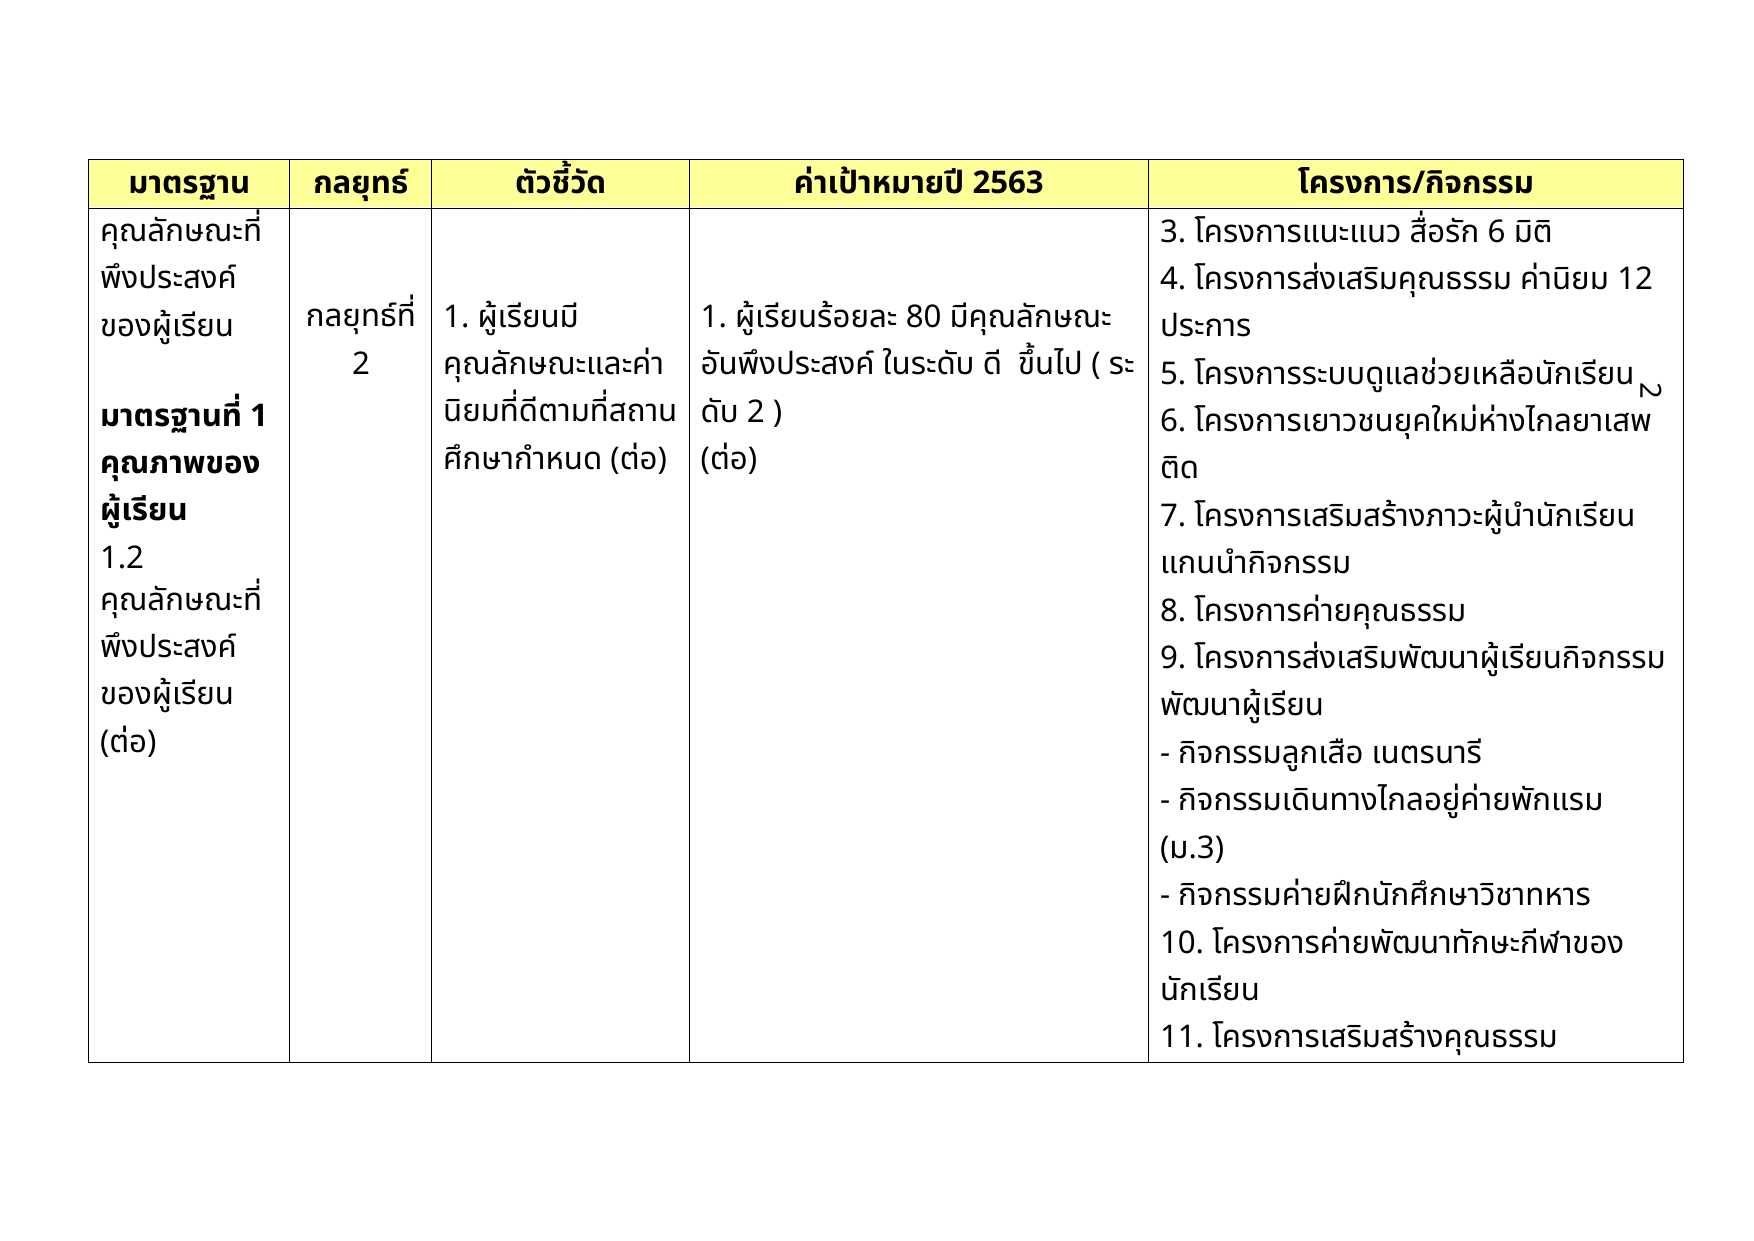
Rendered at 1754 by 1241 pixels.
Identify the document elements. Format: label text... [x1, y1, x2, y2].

table_header ตัวชี้วัด [432, 160, 689, 207]
table_header กลยุทธ์ [290, 160, 431, 207]
table_cell กลยุทธ์ที่ 2 กลยุทธ์ที่ 2 [290, 209, 431, 1062]
table_header ค่าเป้าหมายปี 2563 [690, 160, 1148, 207]
table_header โครงการ/กิจกรรม [1149, 160, 1683, 207]
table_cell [89, 209, 289, 1062]
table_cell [1149, 209, 1683, 1062]
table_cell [690, 209, 1148, 1062]
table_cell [432, 209, 689, 1062]
table_header มาตรฐาน [89, 160, 289, 207]
